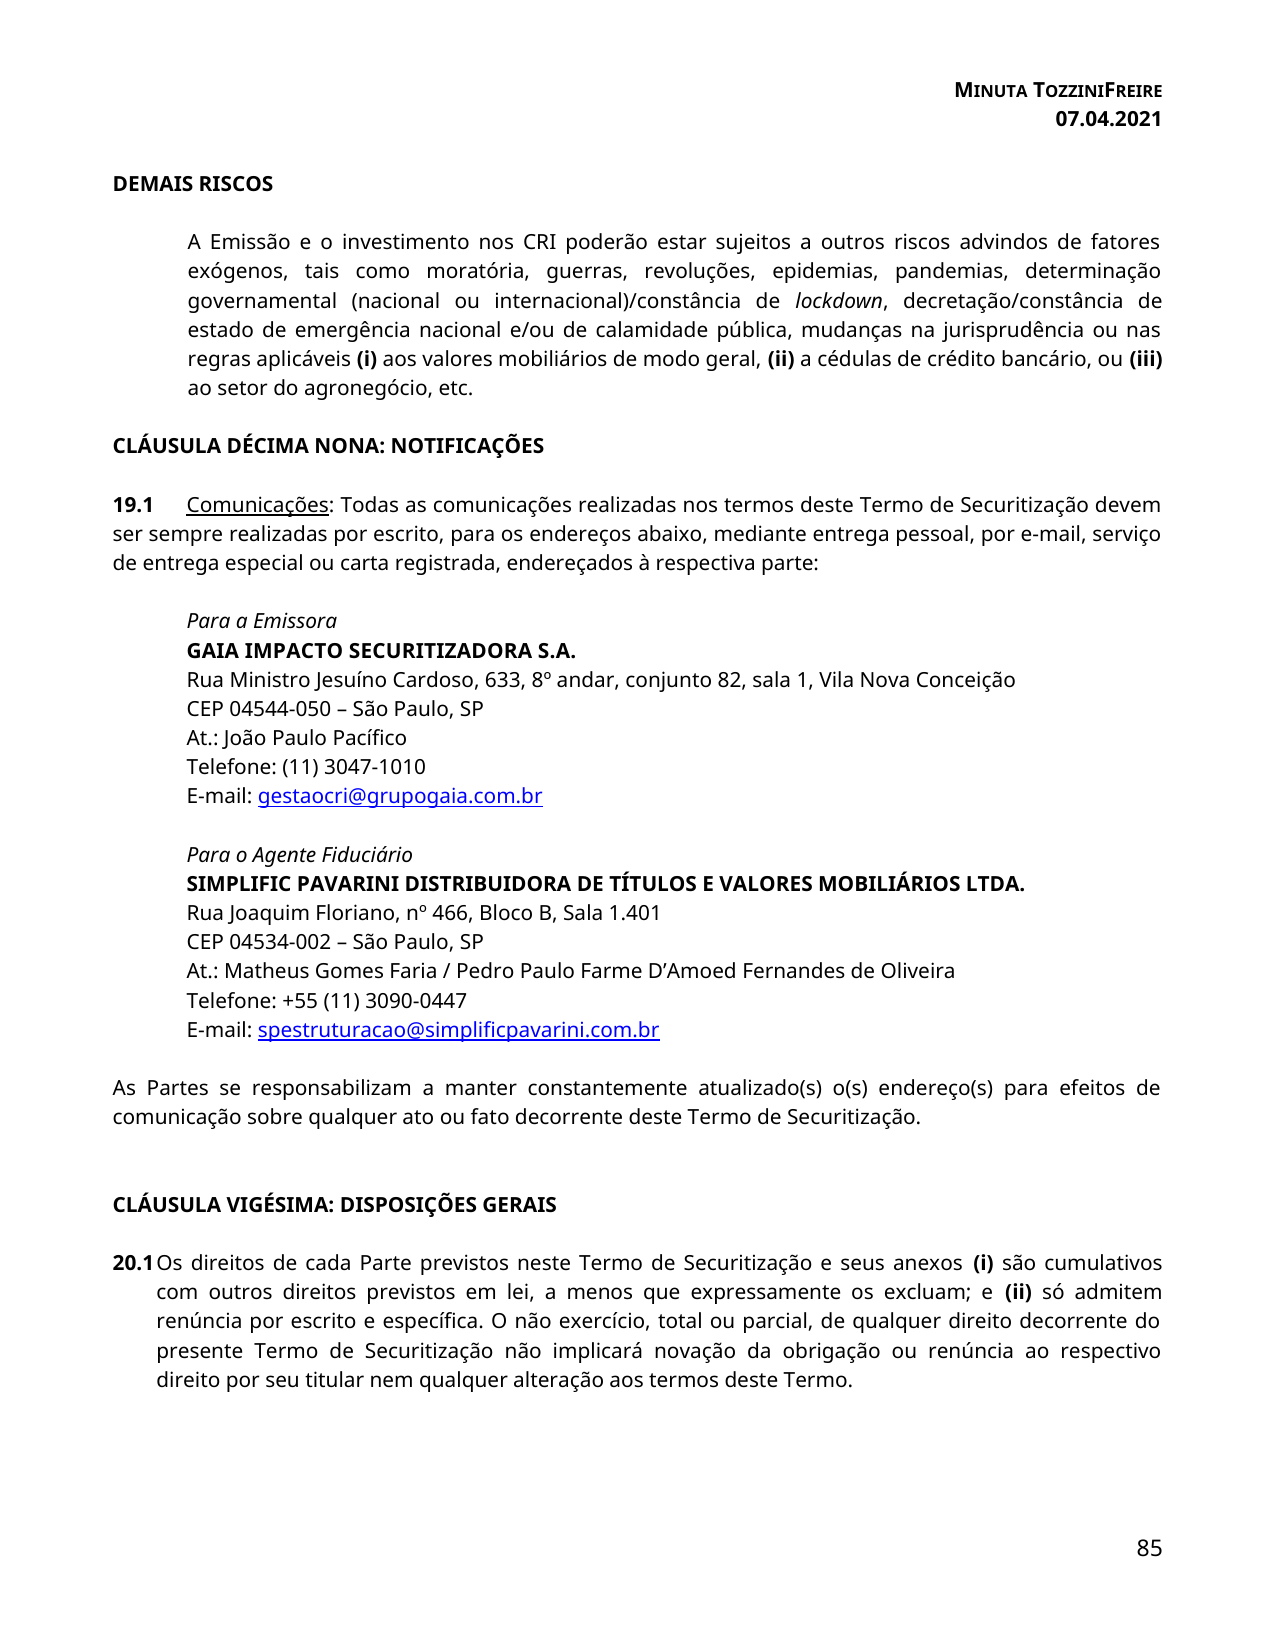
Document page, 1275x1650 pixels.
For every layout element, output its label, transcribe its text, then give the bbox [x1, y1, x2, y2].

text CEP 04534-002 – São Paulo, SP [186, 927, 1162, 956]
text CEP 04544-050 – São Paulo, SP [186, 693, 1162, 723]
text Rua Joaquim Floriano, nº 466, Bloco B, Sala 1.401 [186, 898, 1162, 927]
text As Partes se responsabilizam a manter constantemente atualizado(s) o(s) endereço(s) para efeitos de comunicação sobre qualquer ato ou fato decorrente deste Termo de Securitização. [112, 1073, 1163, 1131]
text SIMPLIFIC PAVARINI DISTRIBUIDORA DE TÍTULOS E VALORES MOBILIÁRIOS LTDA. [186, 868, 1162, 898]
text Para o Agente Fiduciário [186, 839, 1162, 868]
text DEMAIS RISCOS [112, 168, 1162, 198]
text Para a Emissora [186, 606, 1162, 635]
text At.: Matheus Gomes Faria / Pedro Paulo Farme D’Amoed Fernandes de Oliveira [186, 956, 1162, 985]
text Telefone: +55 (11) 3090-0447 [186, 985, 1162, 1014]
text At.: João Paulo Pacífico [186, 723, 1162, 752]
list Comunicações: Todas as comunicações realizadas nos termos deste Termo de Securitização devem ser sempre realizadas por escrito, para os endereços abaixo, mediante entrega pessoal, por e-mail, serviço de entrega especial ou carta registrada, endereçados à respectiva parte: [112, 489, 1163, 577]
text GAIA IMPACTO SECURITIZADORA S.A. [186, 635, 1162, 664]
text E-mail: gestaocri@grupogaia.com.br [186, 781, 1162, 810]
text Telefone: (11) 3047-1010 [186, 752, 1162, 781]
text E-mail: spestruturacao@simplificpavarini.com.br [186, 1014, 1162, 1043]
list Os direitos de cada Parte previstos neste Termo de Securitização e seus anexos (i) são cumulativos com outros direitos previstos em lei, a menos que expressamente os excluam; e (ii) só admitem renúncia por escrito e específica. O não exercício, total ou parcial, de qualquer direito decorrente do presente Termo de Securitização não implicará novação da obrigação ou renúncia ao respectivo direito por seu titular nem qualquer alteração aos termos deste Termo. [112, 1248, 1163, 1393]
text Rua Ministro Jesuíno Cardoso, 633, 8º andar, conjunto 82, sala 1, Vila Nova Conceição [186, 664, 1162, 693]
subtitle CLÁUSULA VIGÉSIMA: DISPOSIÇÕES GERAIS [112, 1189, 1162, 1218]
text CLÁUSULA DÉCIMA NONA: NOTIFICAÇÕES [112, 431, 1162, 460]
text A Emissão e o investimento nos CRI poderão estar sujeitos a outros riscos advindos de fatores exógenos, tais como moratória, guerras, revoluções, epidemias, pandemias, determinação governamental (nacional ou internacional)/constância de lockdown, decretação/constância de estado de emergência nacional e/ou de calamidade pública, mudanças na jurisprudência ou nas regras aplicáveis (i) aos valores mobiliários de modo geral, (ii) a cédulas de crédito bancário, ou (iii) ao setor do agronegócio, etc. [187, 227, 1162, 402]
